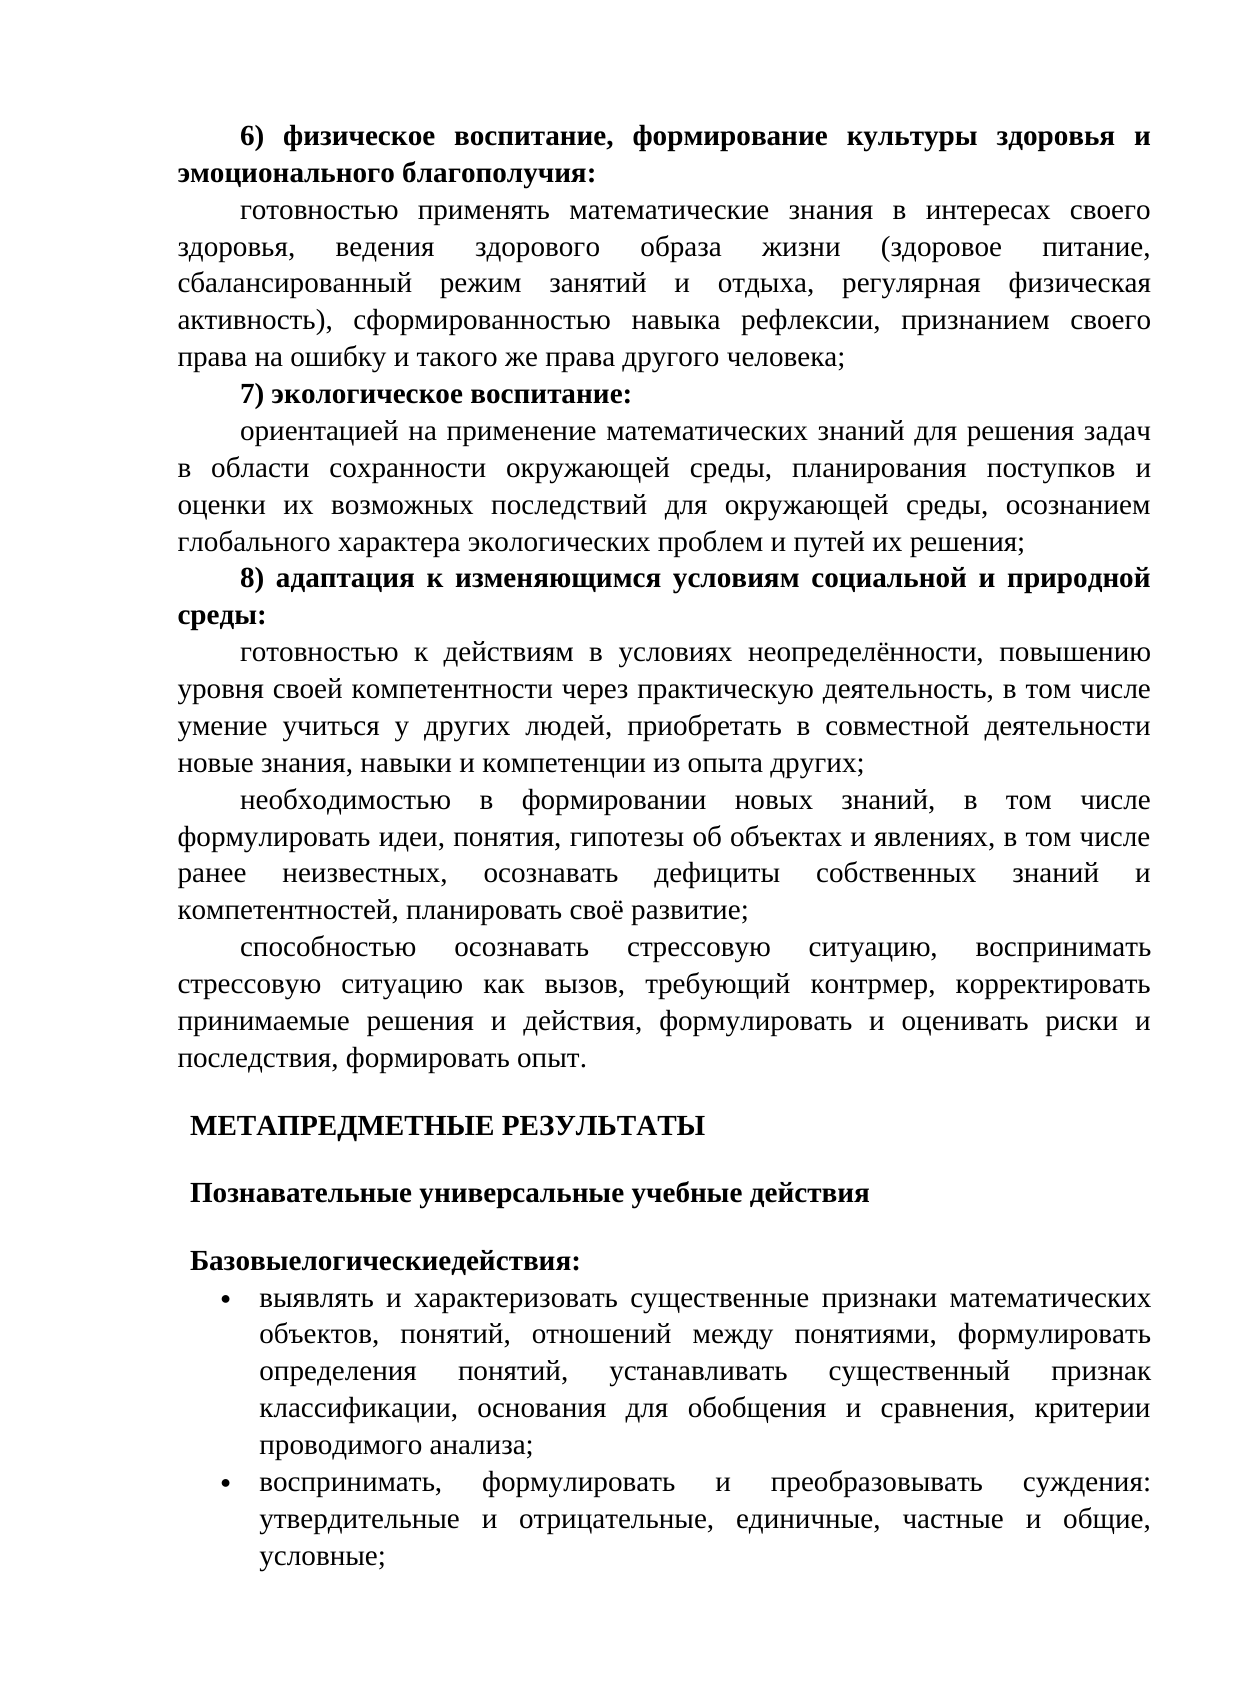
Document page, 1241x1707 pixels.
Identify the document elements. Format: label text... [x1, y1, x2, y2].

text необходимостью в формировании новых знаний, в том числе формулировать идеи, понятия, гипотезы об объектах и явлениях, в том числе ранее неизвестных, осознавать дефициты собственных знаний и компетентностей, планировать своё развитие; [177, 782, 1152, 926]
list воспринимать, формулировать и преобразовывать суждения: утвердительные и отрицательные, единичные, частные и общие, условные; [222, 1464, 1152, 1571]
text 6) физическое воспитание, формирование культуры здоровья и эмоционального благополучия: [177, 118, 1152, 188]
text готовностью к действиям в условиях неопределённости, повышению уровня своей компетентности через практическую деятельность, в том числе умение учиться у других людей, приобретать в совместной деятельности новые знания, навыки и компетенции из опыта других; [177, 634, 1152, 778]
text 7) экологическое воспитание: [177, 376, 1152, 410]
text Познавательные универсальные учебные действия [190, 1175, 1152, 1209]
text 8) адаптация к изменяющимся условиям социальной и природной среды: [177, 561, 1152, 631]
text готовностью применять математические знания в интересах своего здоровья, ведения здорового образа жизни (здоровое питание, сбалансированный режим занятий и отдыха, регулярная физическая активность), сформированностью навыка рефлексии, признанием своего права на ошибку и такого же права другого человека; [177, 192, 1152, 373]
text МЕТАПРЕДМЕТНЫЕ РЕЗУЛЬТАТЫ [190, 1108, 1152, 1141]
text ориентацией на применение математических знаний для решения задач в области сохранности окружающей среды, планирования поступков и оценки их возможных последствий для окружающей среды, осознанием глобального характера экологических проблем и путей их решения; [177, 413, 1152, 557]
list выявлять и характеризовать существенные признаки математических объектов, понятий, отношений между понятиями, формулировать определения понятий, устанавливать существенный признак классификации, основания для обобщения и сравнения, критерии проводимого анализа; [222, 1280, 1152, 1461]
text способностью осознавать стрессовую ситуацию, воспринимать стрессовую ситуацию как вызов, требующий контрмер, корректировать принимаемые решения и действия, формулировать и оценивать риски и последствия, формировать опыт. [177, 929, 1152, 1073]
text Базовыелогическиедействия: [190, 1243, 1152, 1276]
